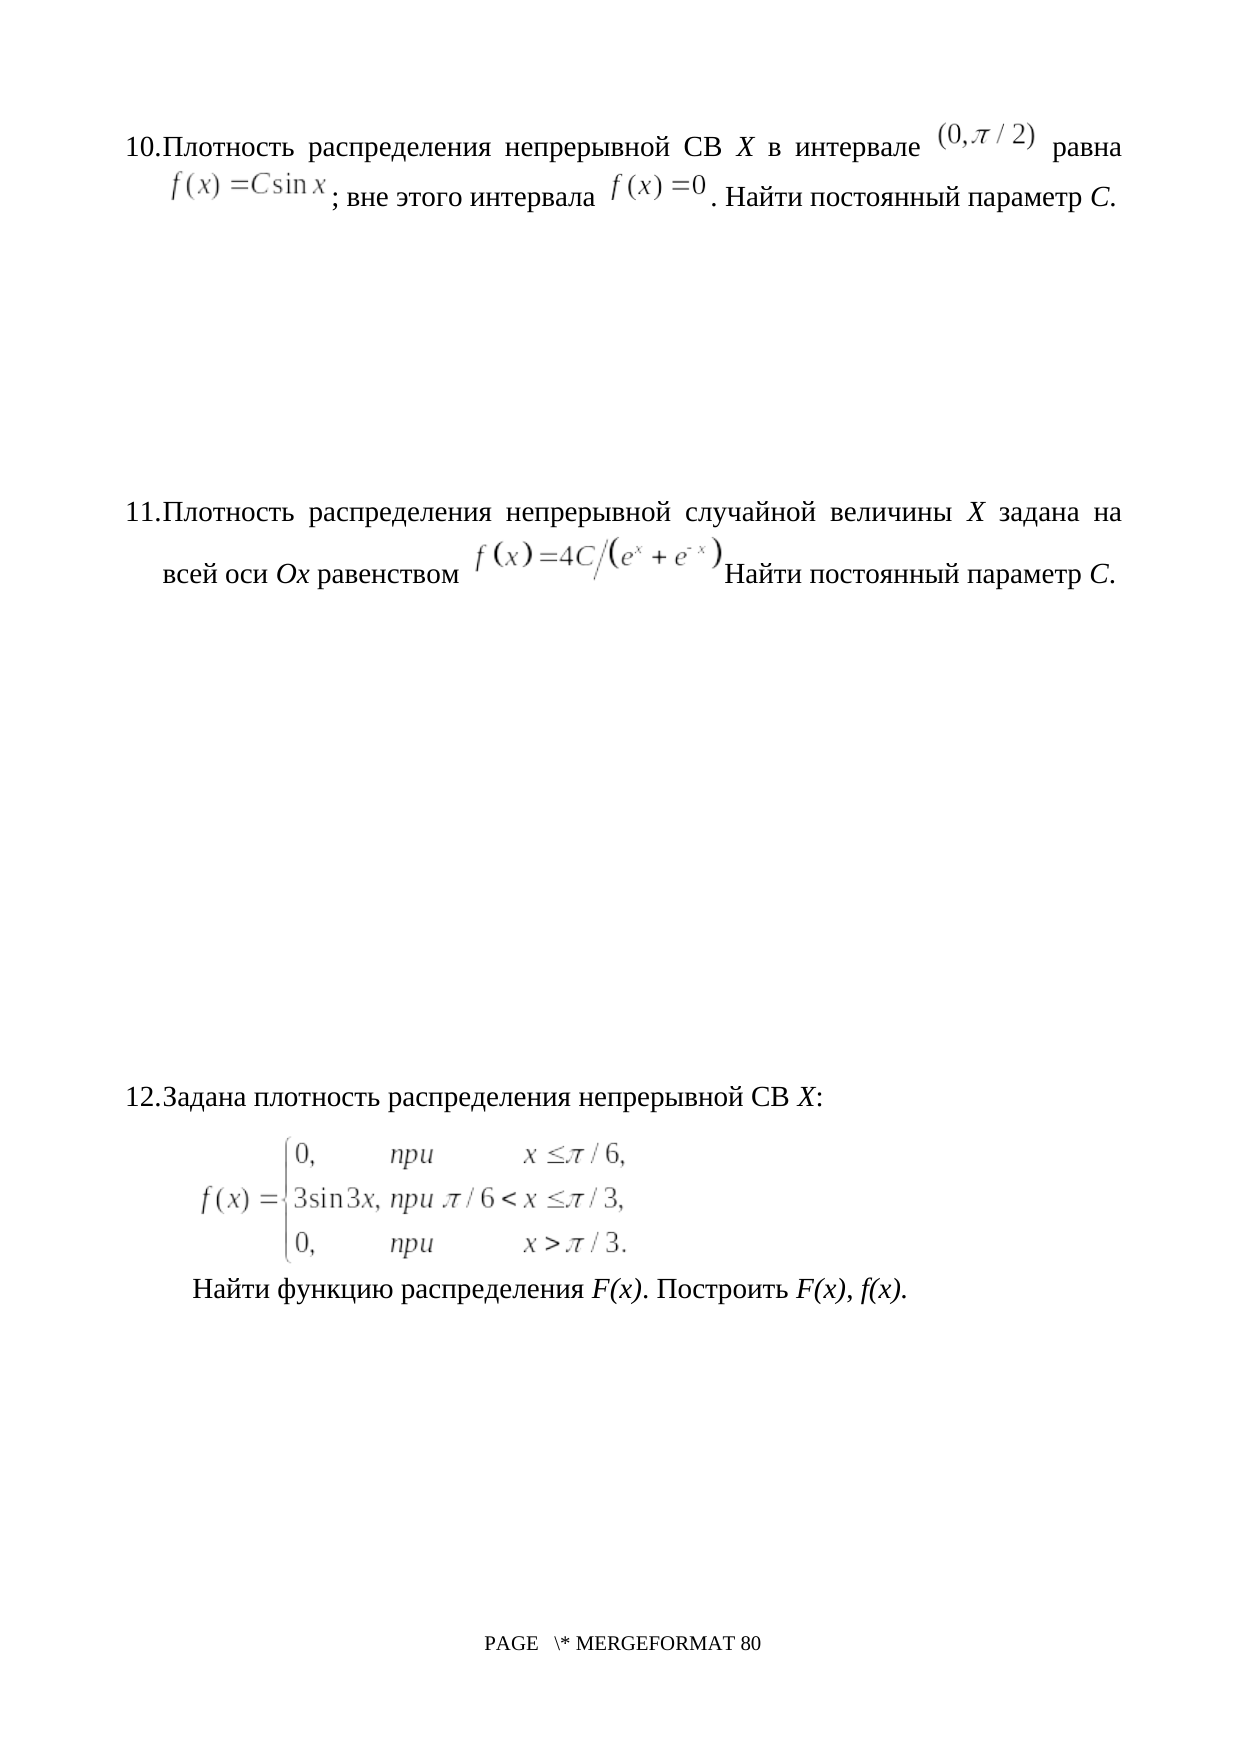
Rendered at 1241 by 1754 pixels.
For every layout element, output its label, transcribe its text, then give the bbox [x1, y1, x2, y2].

text Найти функцию распределения F(x). Построить F(x), f(x). [118, 1272, 1122, 1305]
list Задана плотность распределения непрерывной СВ X: [125, 1079, 1122, 1113]
list Плотность распределения непрерывной случайной величины X задана на всей оси Ох равенством Найти постоянный параметр С. [125, 494, 1122, 590]
list Плотность распределения непрерывной СВ X в интервале равна ; вне этого интервала . Найти постоянный параметр С. [125, 118, 1122, 213]
